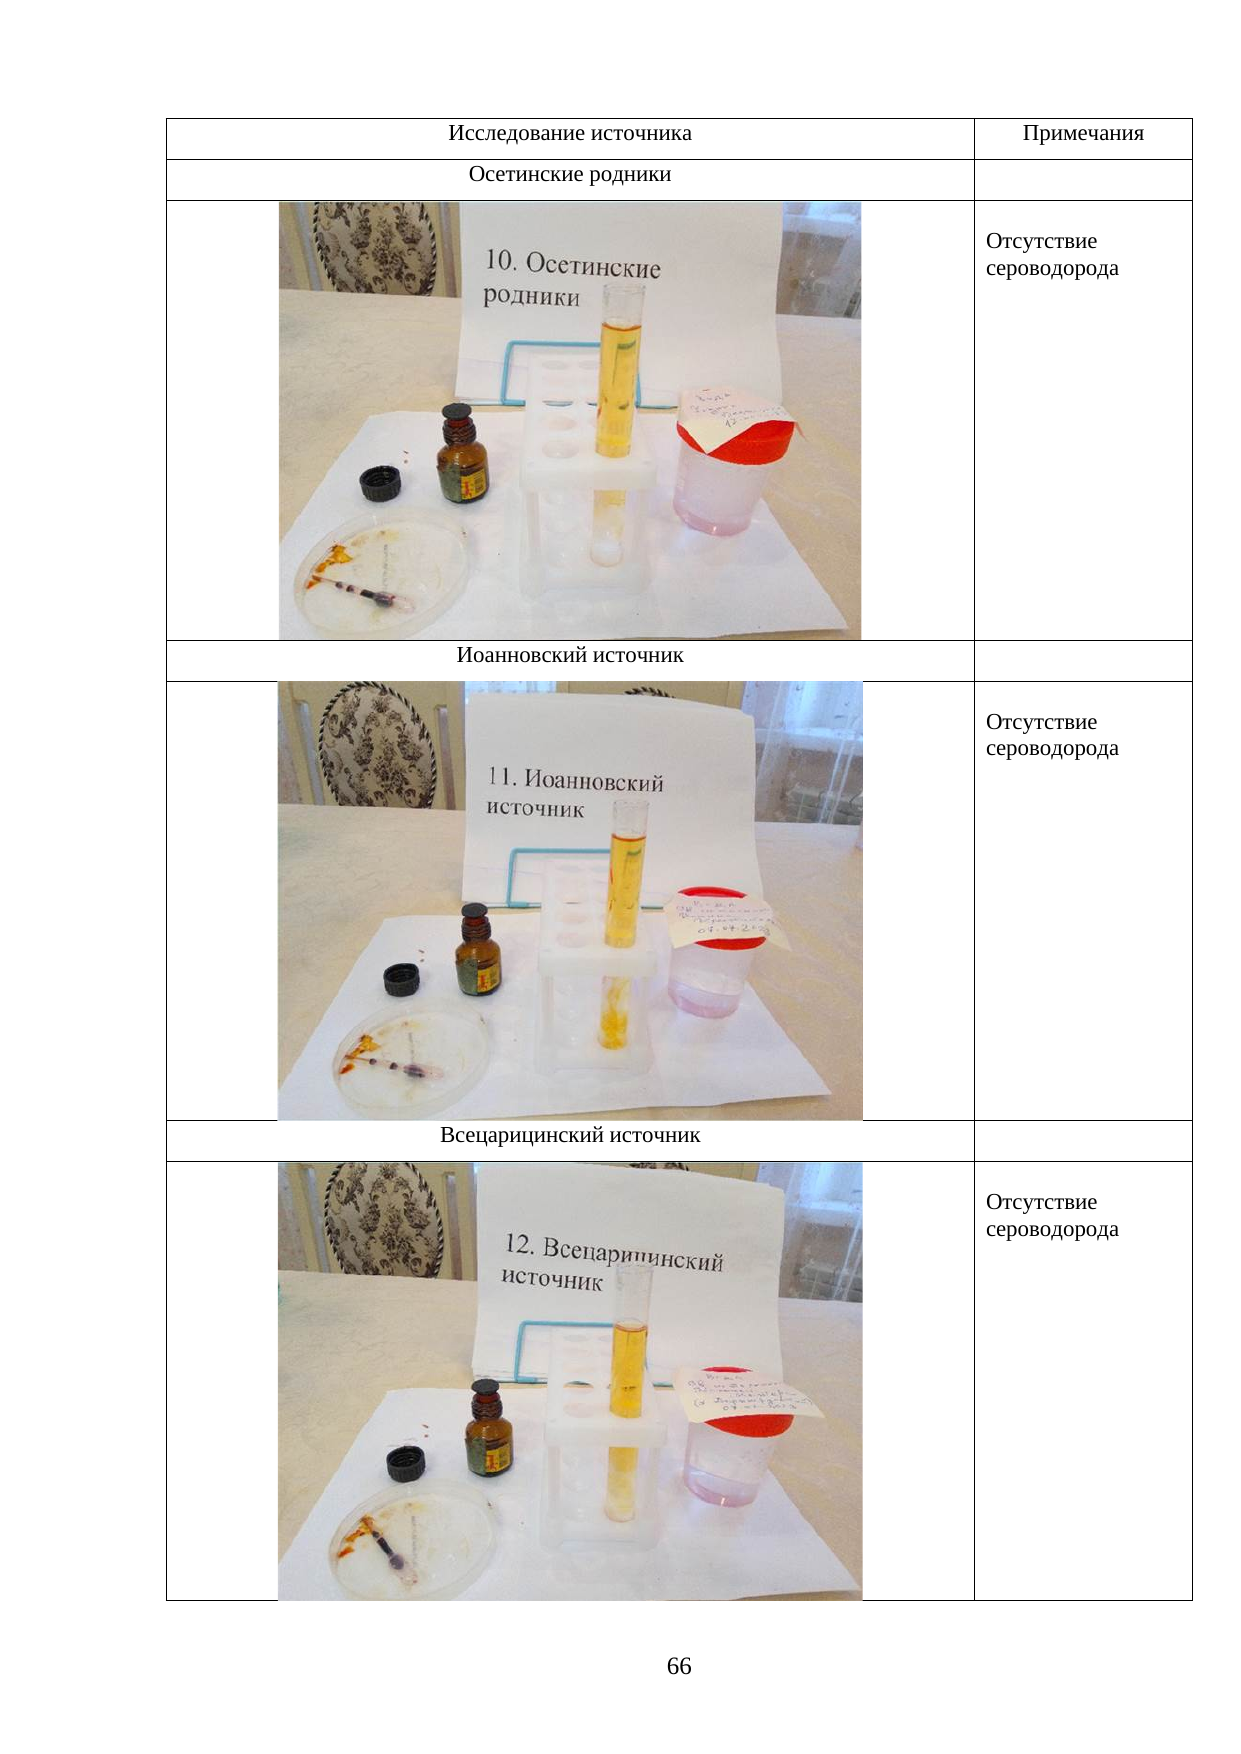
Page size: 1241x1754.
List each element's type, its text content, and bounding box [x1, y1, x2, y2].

table_cell [167, 1162, 277, 1600]
table_cell [167, 201, 278, 639]
table_cell [167, 682, 277, 1120]
table_cell [863, 682, 974, 1120]
table_cell Примечания [975, 119, 1192, 159]
picture [277, 681, 863, 1121]
table_cell Исследование источника [167, 119, 974, 159]
table_cell [975, 160, 1192, 200]
table_cell [863, 1162, 974, 1600]
table_cell Всецарицинский источник [167, 1121, 974, 1161]
picture [278, 201, 862, 640]
table_cell Отсутствие сероводорода [975, 1162, 1192, 1600]
table_cell Отсутствие сероводорода [975, 682, 1192, 1120]
table_cell [975, 1121, 1192, 1161]
table_cell [975, 641, 1192, 681]
table_cell Осетинские родники [167, 160, 974, 200]
table_cell Иоанновский источник [167, 641, 974, 681]
table_cell [862, 201, 974, 639]
table_cell Отсутствие сероводорода [975, 201, 1192, 639]
picture [277, 1162, 863, 1601]
